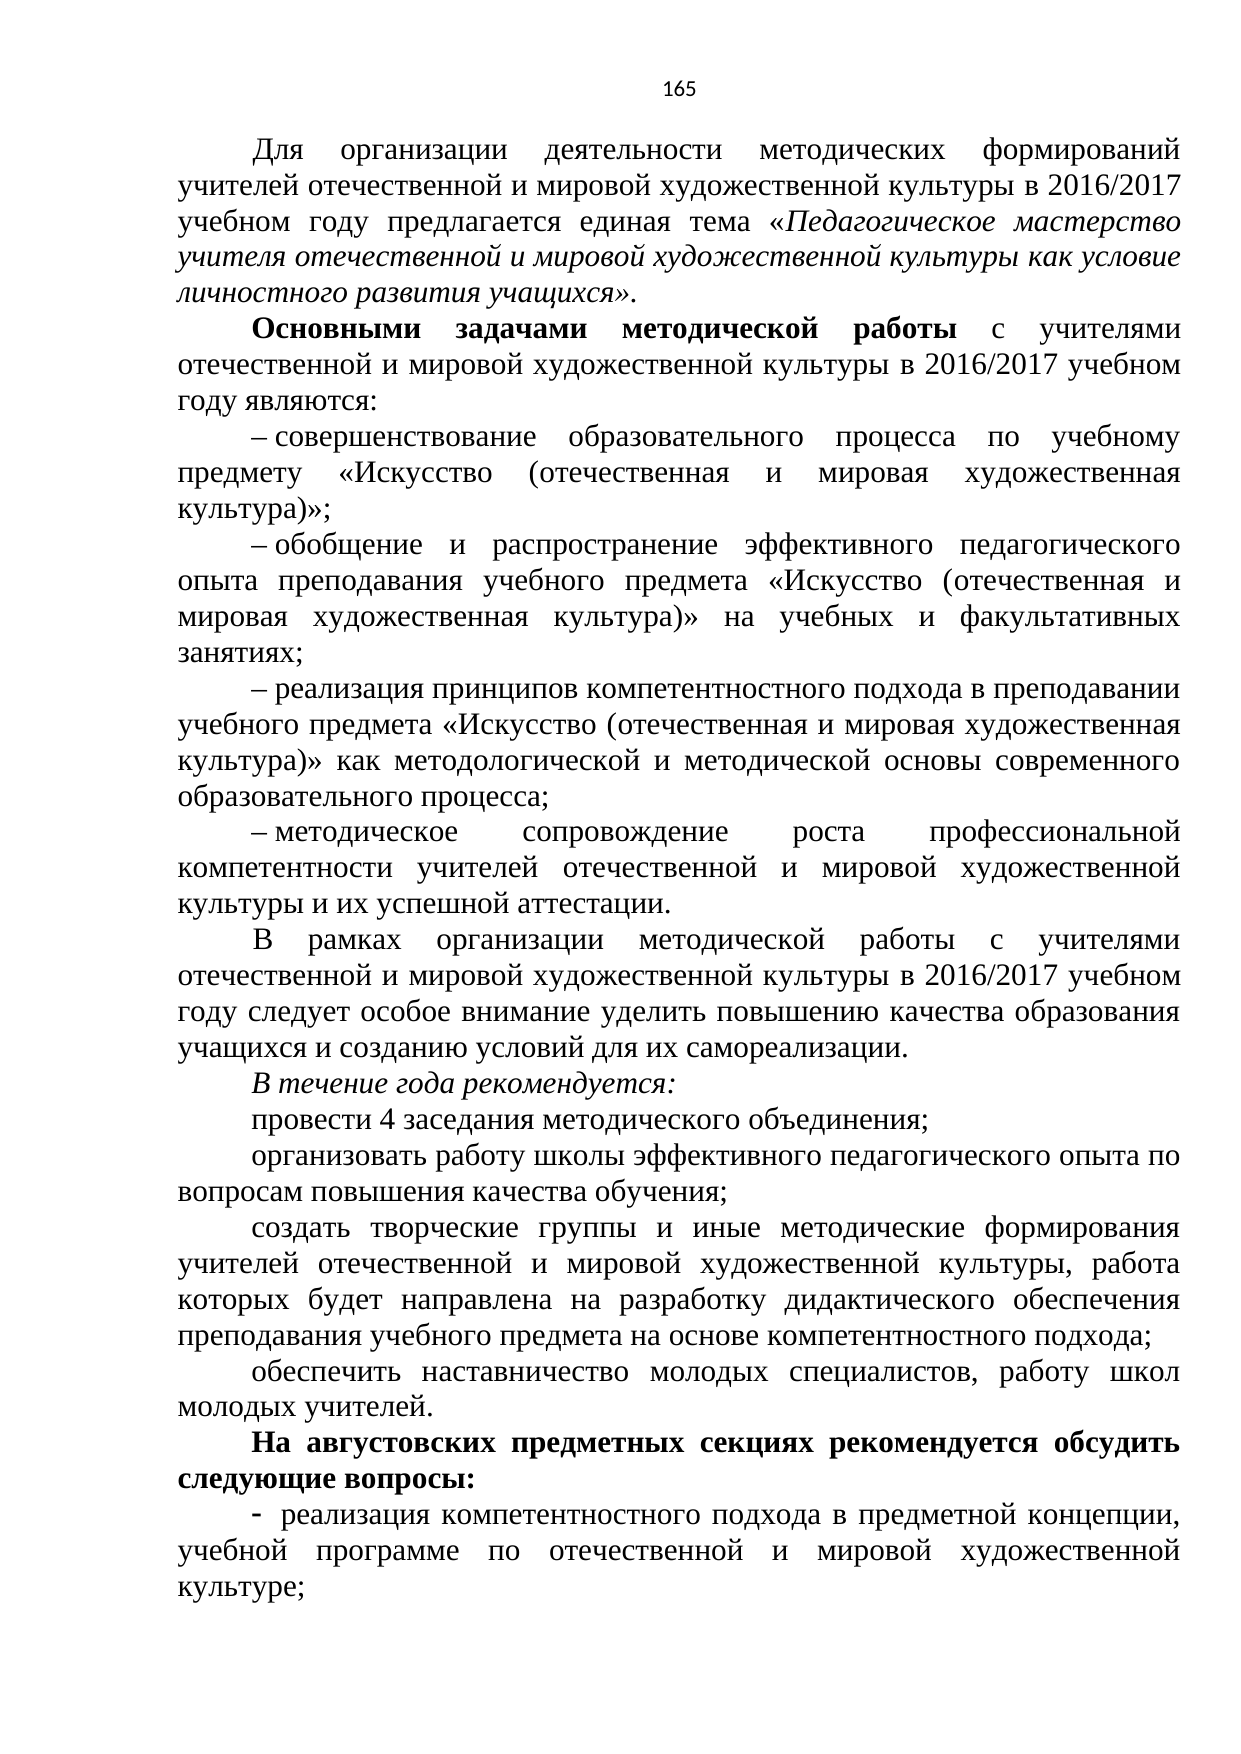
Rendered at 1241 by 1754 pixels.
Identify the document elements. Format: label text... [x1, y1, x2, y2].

text – совершенствование образовательного процесса по учебному предмету «Искусство (отечественная и мировая художественная культура)»; [177, 417, 1181, 525]
text – обобщение и распространение эффективного педагогического опыта преподавания учебного предмета «Искусство (отечественная и мировая художественная культура)» на учебных и факультативных занятиях; [177, 525, 1181, 669]
list реализация компетентностного подхода в предметной концепции, учебной программе по отечественной и мировой художественной культуре; [177, 1496, 1181, 1603]
text организовать работу школы эффективного педагогического опыта по вопросам повышения качества обучения; [177, 1136, 1181, 1208]
text В течение года рекомендуется: [177, 1064, 1181, 1100]
text создать творческие группы и иные методические формирования учителей отечественной и мировой художественной культуры, работа которых будет направлена на разработку дидактического обеспечения преподавания учебного предмета на основе компетентностного подхода; [177, 1208, 1181, 1352]
text – методическое сопровождение роста профессиональной компетентности учителей отечественной и мировой художественной культуры и их успешной аттестации. [177, 813, 1181, 921]
text Основными задачами методической работы с учителями отечественной и мировой художественной культуры в 2016/2017 учебном году являются: [177, 309, 1181, 417]
text провести 4 заседания методического объединения; [177, 1100, 1181, 1136]
text обеспечить наставничество молодых специалистов, работу школ молодых учителей. [177, 1352, 1181, 1424]
text На августовских предметных секциях рекомендуется обсудить следующие вопросы: [177, 1424, 1181, 1496]
text В рамках организации методической работы с учителями отечественной и мировой художественной культуры в 2016/2017 учебном году следует особое внимание уделить повышению качества образования учащихся и созданию условий для их самореализации. [177, 921, 1181, 1064]
text Для организации деятельности методических формирований учителей отечественной и мировой художественной культуры в 2016/2017 учебном году предлагается единая тема «Педагогическое мастерство учителя отечественной и мировой художественной культуры как условие личностного развития учащихся». [177, 130, 1181, 309]
text – реализация принципов компетентностного подхода в преподавании учебного предмета «Искусство (отечественная и мировая художественная культура)» как методологической и методической основы современного образовательного процесса; [177, 669, 1181, 813]
